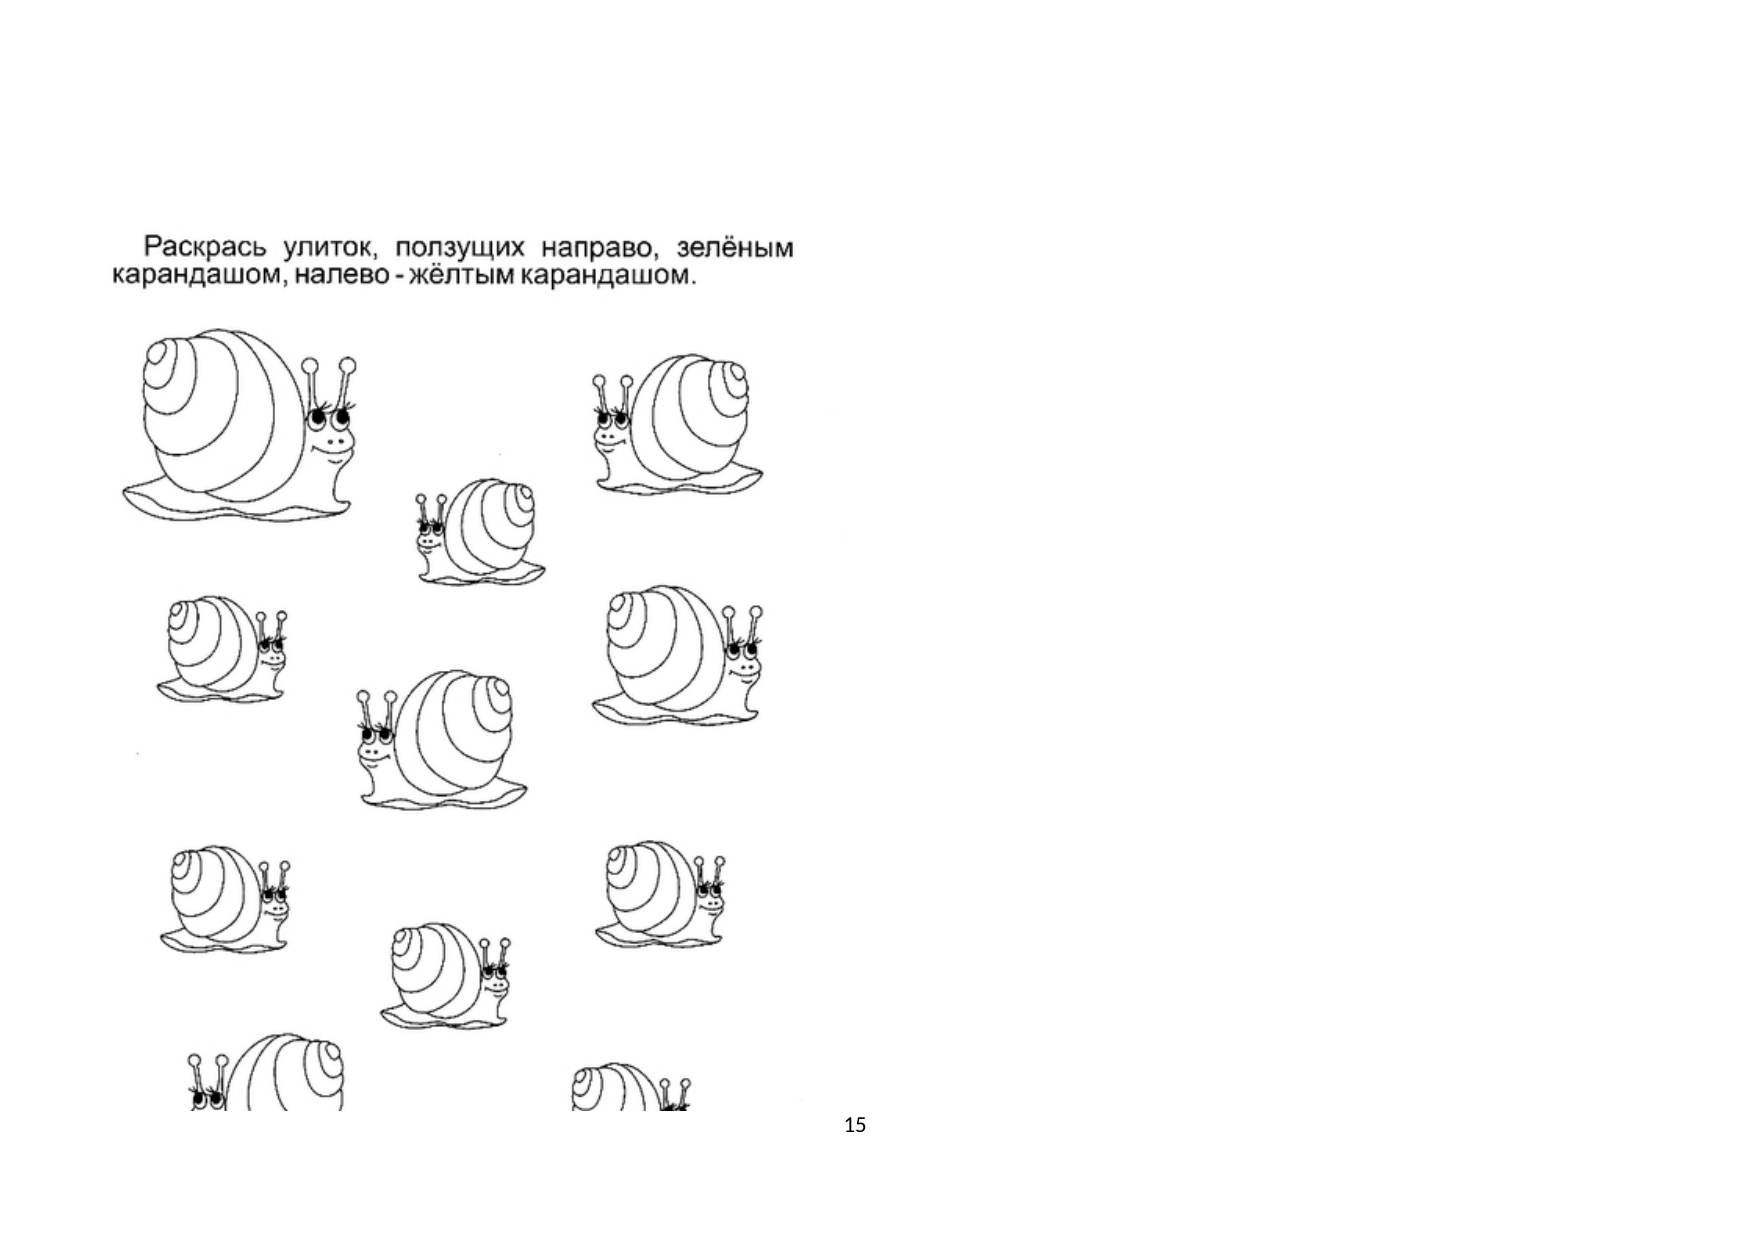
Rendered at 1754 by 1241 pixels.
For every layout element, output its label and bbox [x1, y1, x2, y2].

picture [73, 177, 851, 1111]
